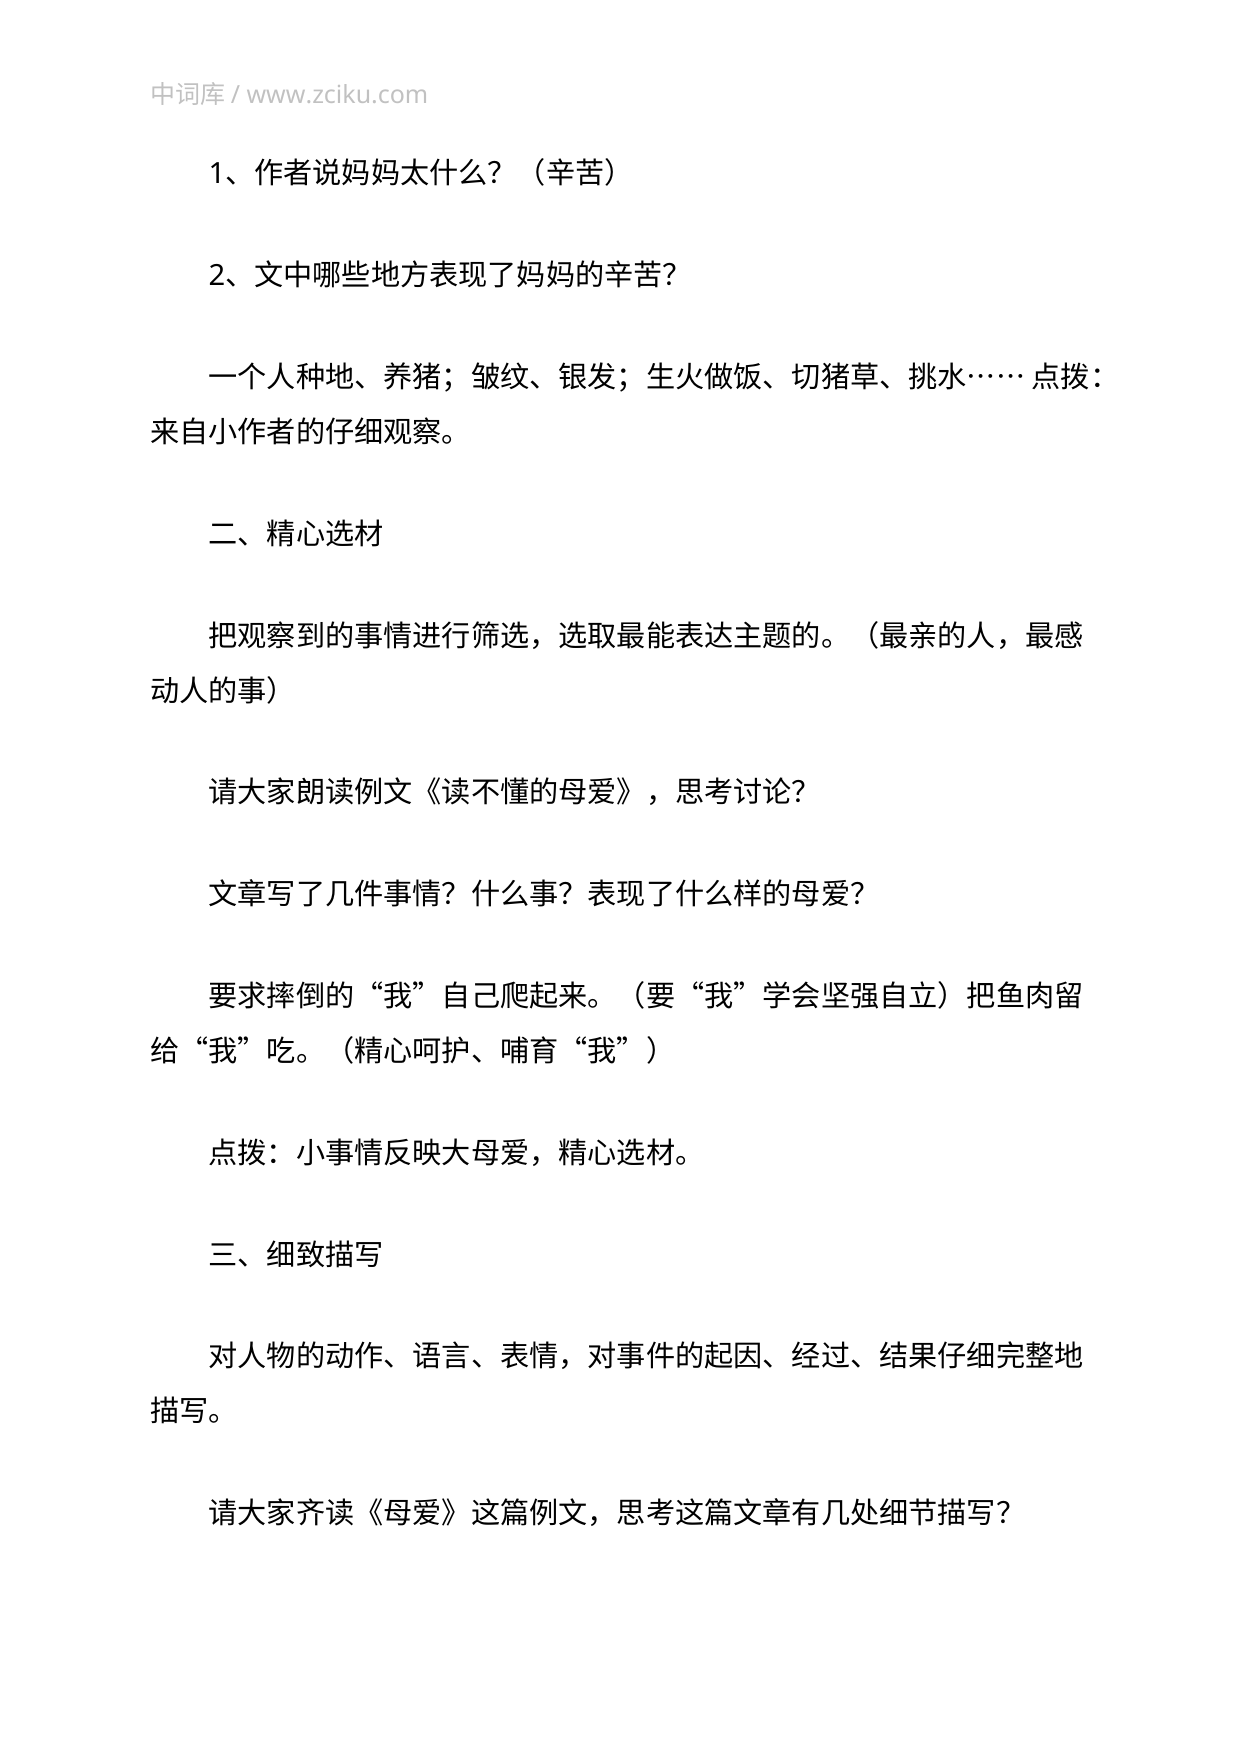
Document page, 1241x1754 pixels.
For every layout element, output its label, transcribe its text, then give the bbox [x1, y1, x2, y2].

text 2、文中哪些地方表现了妈妈的辛苦？ [150, 252, 1090, 294]
text 三、细致描写 [150, 1231, 1090, 1273]
text 要求摔倒的“我”自己爬起来。（要“我”学会坚强自立）把鱼肉留给“我”吃。（精心呵护、哺育“我”） [150, 973, 1090, 1070]
text 二、精心选材 [150, 511, 1090, 553]
text 请大家齐读《母爱》这篇例文，思考这篇文章有几处细节描写？ [150, 1489, 1090, 1532]
text 一个人种地、养猪；皱纹、银发；生火做饭、切猪草、挑水…… 点拨：来自小作者的仔细观察。 [150, 354, 1090, 451]
text 把观察到的事情进行筛选，选取最能表达主题的。（最亲的人，最感动人的事） [150, 612, 1090, 709]
text 对人物的动作、语言、表情，对事件的起因、经过、结果仔细完整地描写。 [150, 1333, 1090, 1430]
text 点拨：小事情反映大母爱，精心选材。 [150, 1129, 1090, 1172]
text 文章写了几件事情？什么事？表现了什么样的母爱？ [150, 871, 1090, 913]
text 1、作者说妈妈太什么？（辛苦） [150, 150, 1090, 192]
text 请大家朗读例文《读不懂的母爱》，思考讨论？ [150, 769, 1090, 811]
